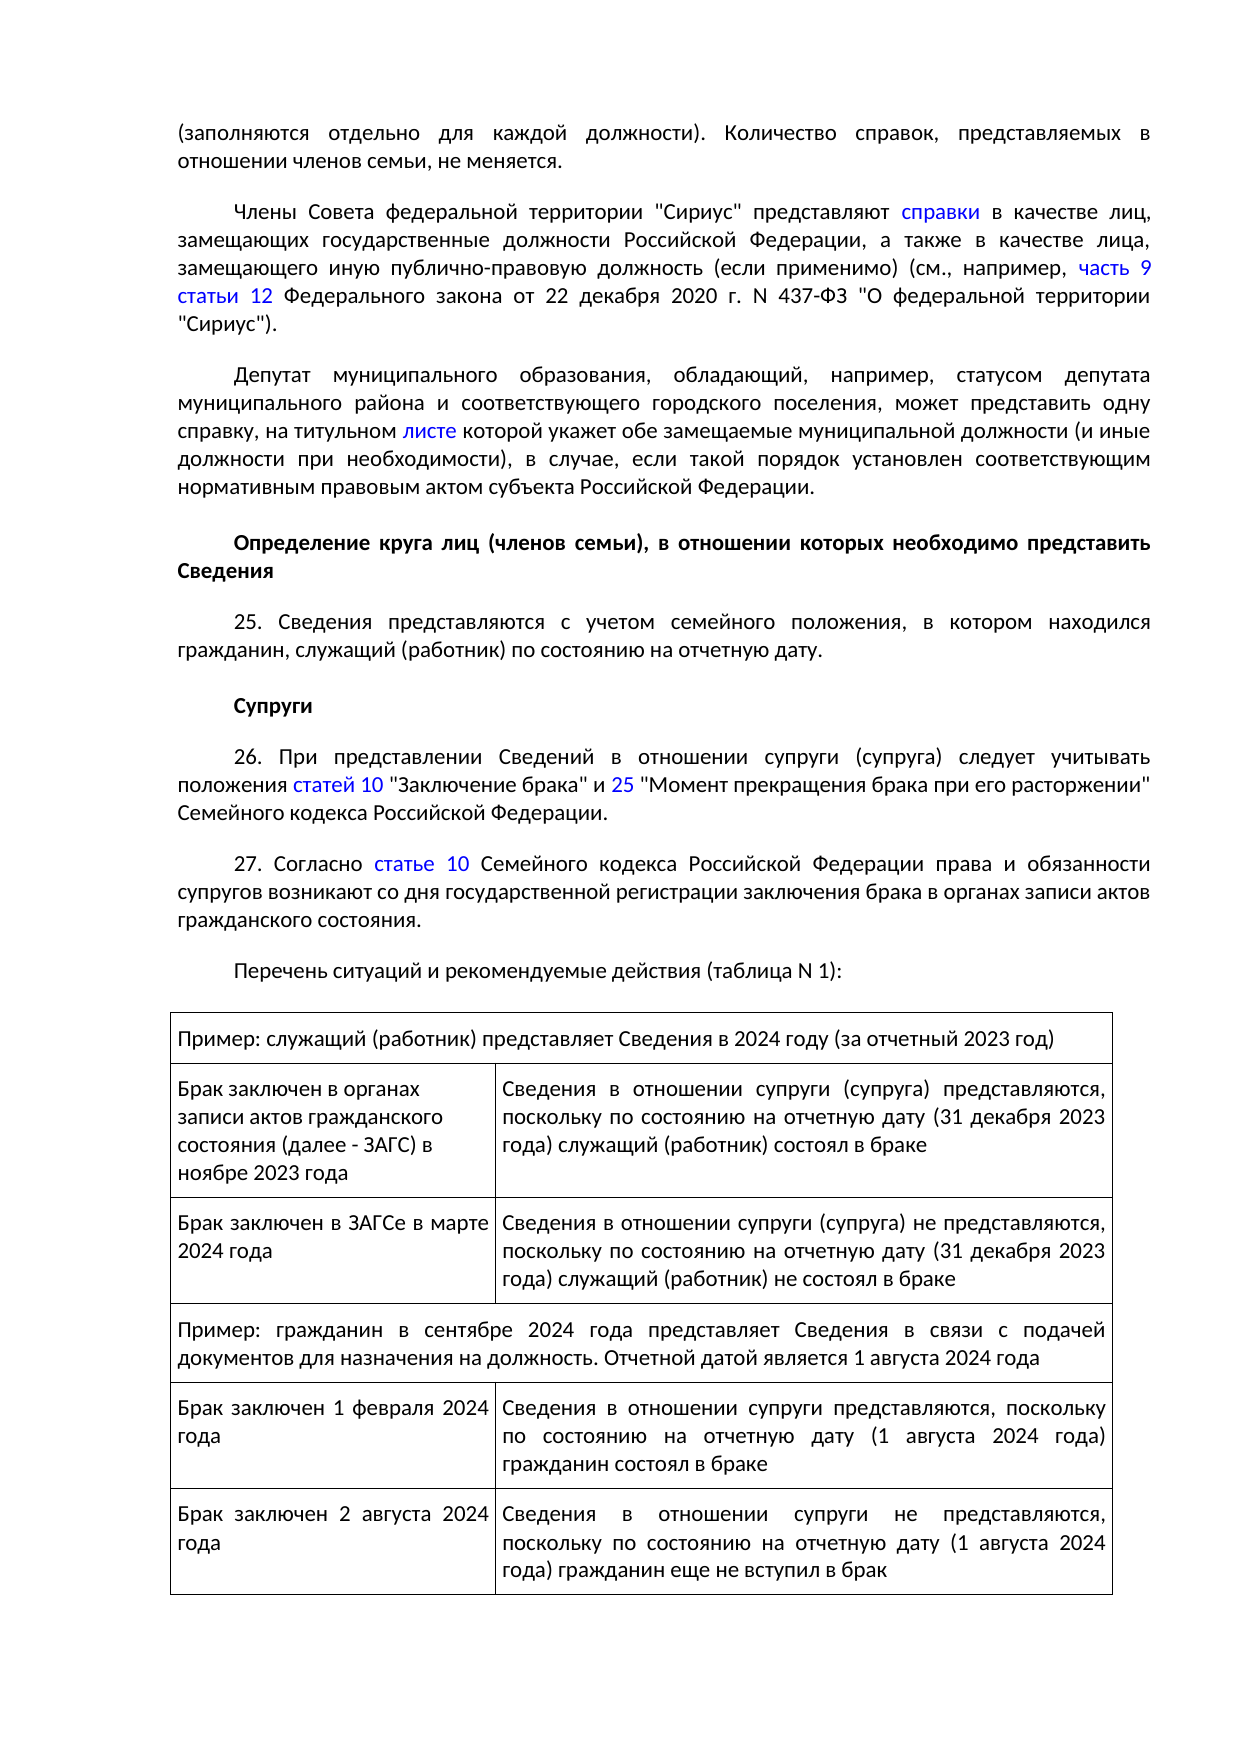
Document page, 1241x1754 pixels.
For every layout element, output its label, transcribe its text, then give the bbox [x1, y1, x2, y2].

table_cell Сведения в отношении супруги представляются, поскольку по состоянию на отчетную дату (1 августа 2024 года) гражданин состоял в браке [496, 1383, 1112, 1488]
table_cell Брак заключен 1 февраля 2024 года [171, 1383, 495, 1488]
table_cell Сведения в отношении супруги (супруга) представляются, поскольку по состоянию на отчетную дату (31 декабря 2023 года) служащий (работник) состоял в браке [496, 1064, 1112, 1197]
table_cell Пример: гражданин в сентябре 2024 года представляет Сведения в связи с подачей документов для назначения на должность. Отчетной датой является 1 августа 2024 года [171, 1304, 1112, 1382]
table_header Пример: служащий (работник) представляет Сведения в 2024 году (за отчетный 2023 год) [171, 1013, 1112, 1062]
text 27. Согласно статье 10 Семейного кодекса Российской Федерации права и обязанности супругов возникают со дня государственной регистрации заключения брака в органах записи актов гражданского состояния. [177, 849, 1152, 933]
table_cell Сведения в отношении супруги (супруга) не представляются, поскольку по состоянию на отчетную дату (31 декабря 2023 года) служащий (работник) не состоял в браке [496, 1198, 1112, 1303]
table_cell Брак заключен в ЗАГСе в марте 2024 года [171, 1198, 495, 1303]
title Определение круга лиц (членов семьи), в отношении которых необходимо представить Сведения [177, 528, 1152, 584]
text 26. При представлении Сведений в отношении супруги (супруга) следует учитывать положения статей 10 "Заключение брака" и 25 "Момент прекращения брака при его расторжении" Семейного кодекса Российской Федерации. [177, 742, 1152, 826]
text Члены Совета федеральной территории "Сириус" представляют справки в качестве лиц, замещающих государственные должности Российской Федерации, а также в качестве лица, замещающего иную публично-правовую должность (если применимо) (см., например, часть 9 статьи 12 Федерального закона от 22 декабря 2020 г. N 437-ФЗ "О федеральной территории "Сириус"). [177, 197, 1152, 337]
table_cell Брак заключен 2 августа 2024 года [171, 1489, 495, 1594]
table_cell Брак заключен в органах записи актов гражданского состояния (далее - ЗАГС) в ноябре 2023 года [171, 1064, 495, 1197]
text 25. Сведения представляются с учетом семейного положения, в котором находился гражданин, служащий (работник) по состоянию на отчетную дату. [177, 607, 1152, 663]
text Депутат муниципального образования, обладающий, например, статусом депутата муниципального района и соответствующего городского поселения, может представить одну справку, на титульном листе которой укажет обе замещаемые муниципальной должности (и иные должности при необходимости), в случае, если такой порядок установлен соответствующим нормативным правовым актом субъекта Российской Федерации. [177, 360, 1152, 500]
table_cell Сведения в отношении супруги не представляются, поскольку по состоянию на отчетную дату (1 августа 2024 года) гражданин еще не вступил в брак [496, 1489, 1112, 1594]
title Супруги [177, 691, 1152, 719]
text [177, 118, 1152, 174]
text Перечень ситуаций и рекомендуемые действия (таблица N 1): [177, 956, 1152, 984]
